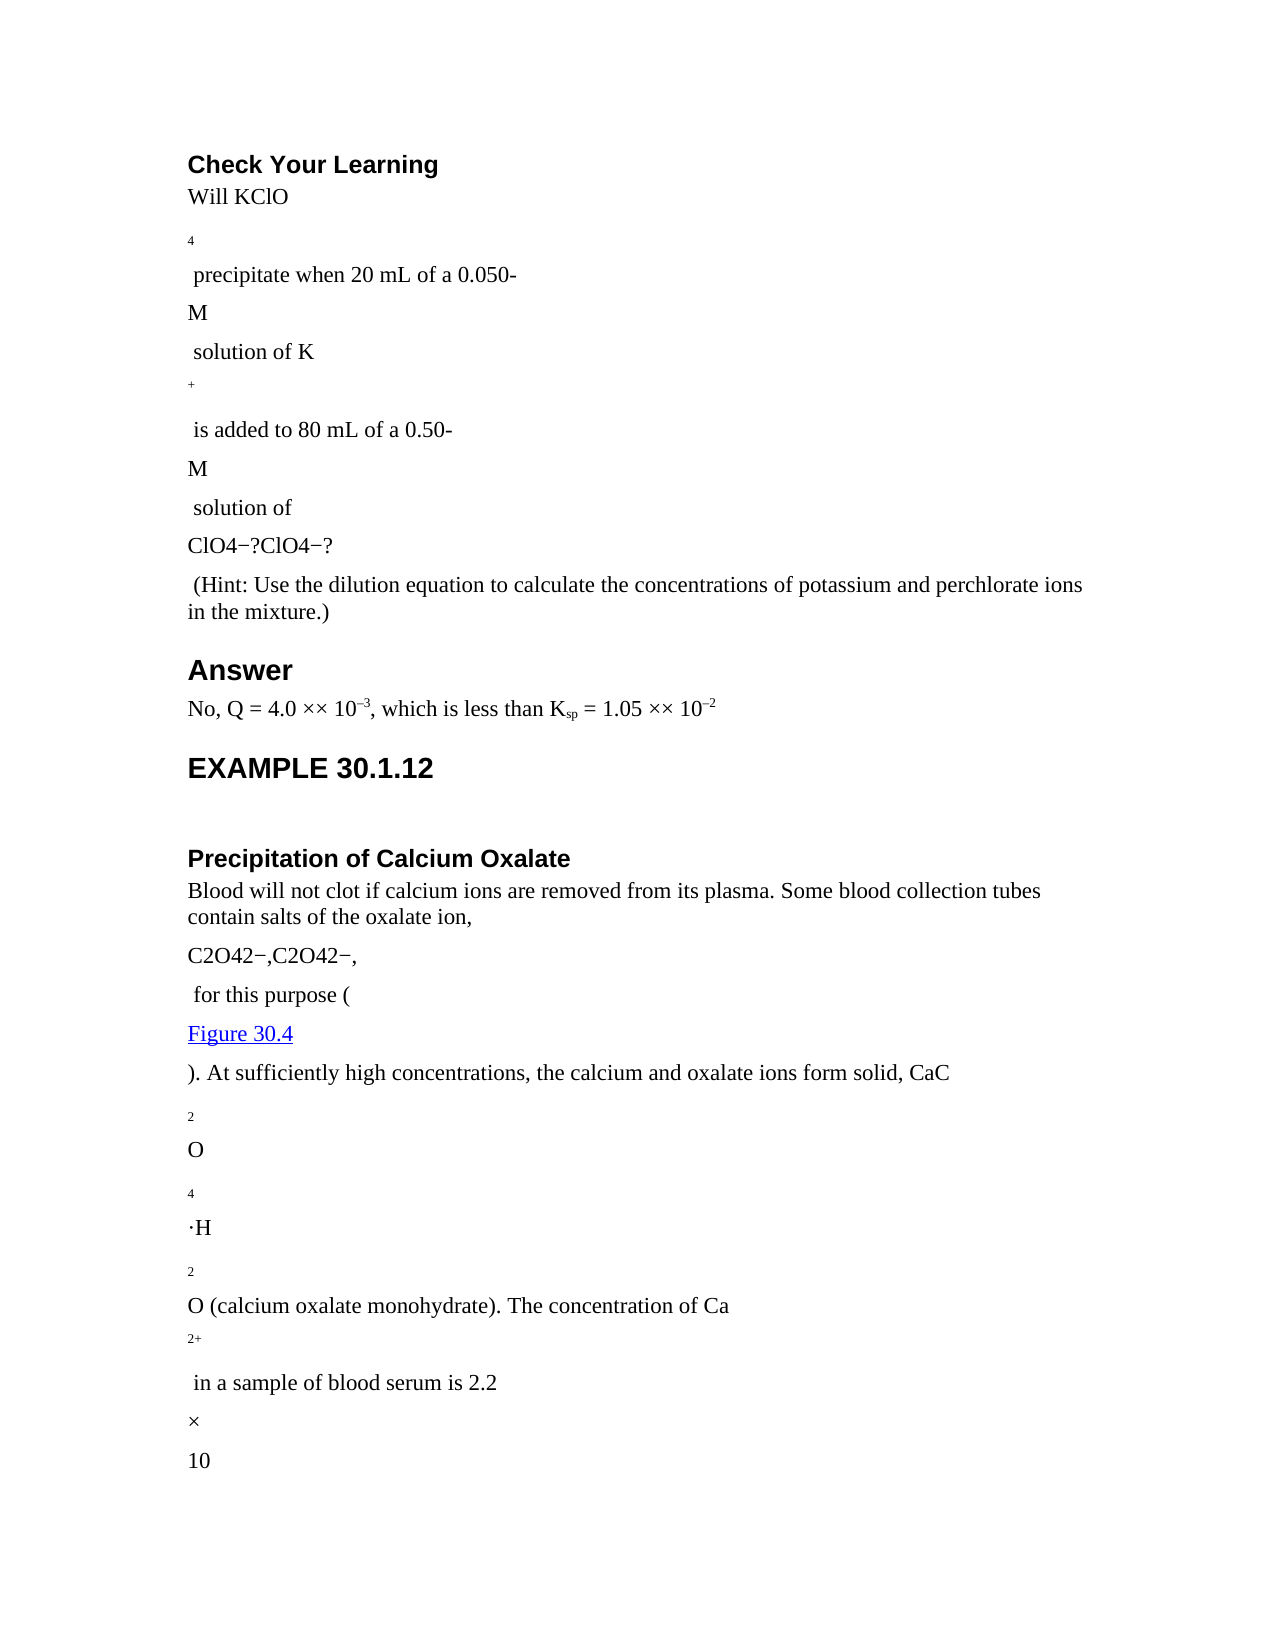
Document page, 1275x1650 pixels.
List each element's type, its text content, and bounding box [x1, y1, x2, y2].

text 4 [187, 222, 1087, 248]
text 2 [187, 1097, 1087, 1124]
text + [187, 377, 1087, 403]
subtitle EXAMPLE 30.1.12 [187, 751, 1087, 784]
text solution of [187, 494, 1087, 520]
subtitle Answer [187, 653, 1087, 687]
text (Hint: Use the dilution equation to calculate the concentrations of potassium and perchlorate ions in the mixture.) [187, 571, 1087, 624]
text precipitate when 20 mL of a 0.050- [187, 261, 1087, 287]
text in a sample of blood serum is 2.2 [187, 1369, 1087, 1396]
text M [187, 299, 1087, 326]
text Figure 30.4 [187, 1020, 1087, 1046]
text ). At sufficiently high concentrations, the calcium and oxalate ions form solid, CaC [187, 1059, 1087, 1085]
subtitle Check Your Learning [187, 150, 1087, 179]
text ClO4−?ClO4−? [187, 533, 1087, 559]
text Will KClO [187, 183, 1087, 209]
text solution of K [187, 338, 1087, 365]
text Blood will not clot if calcium ions are removed from its plasma. Some blood collection tubes contain salts of the oxalate ion, [187, 877, 1087, 929]
text 4 [187, 1175, 1087, 1202]
text for this purpose ( [187, 981, 1087, 1007]
text ·H [187, 1214, 1087, 1240]
text No, Q = 4.0 ×× 10–3, which is less than Ksp = 1.05 ×× 10–2 [187, 695, 1087, 722]
text C2O42−,C2O42−, [187, 942, 1087, 968]
text 2+ [187, 1331, 1087, 1357]
text O (calcium oxalate monohydrate). The concentration of Ca [187, 1292, 1087, 1318]
text 2 [187, 1253, 1087, 1279]
text is added to 80 mL of a 0.50- [187, 416, 1087, 442]
text × [187, 1408, 1087, 1435]
text O [187, 1136, 1087, 1163]
subtitle Precipitation of Calcium Oxalate [187, 844, 1087, 873]
text 10 [187, 1447, 1087, 1473]
text M [187, 455, 1087, 481]
